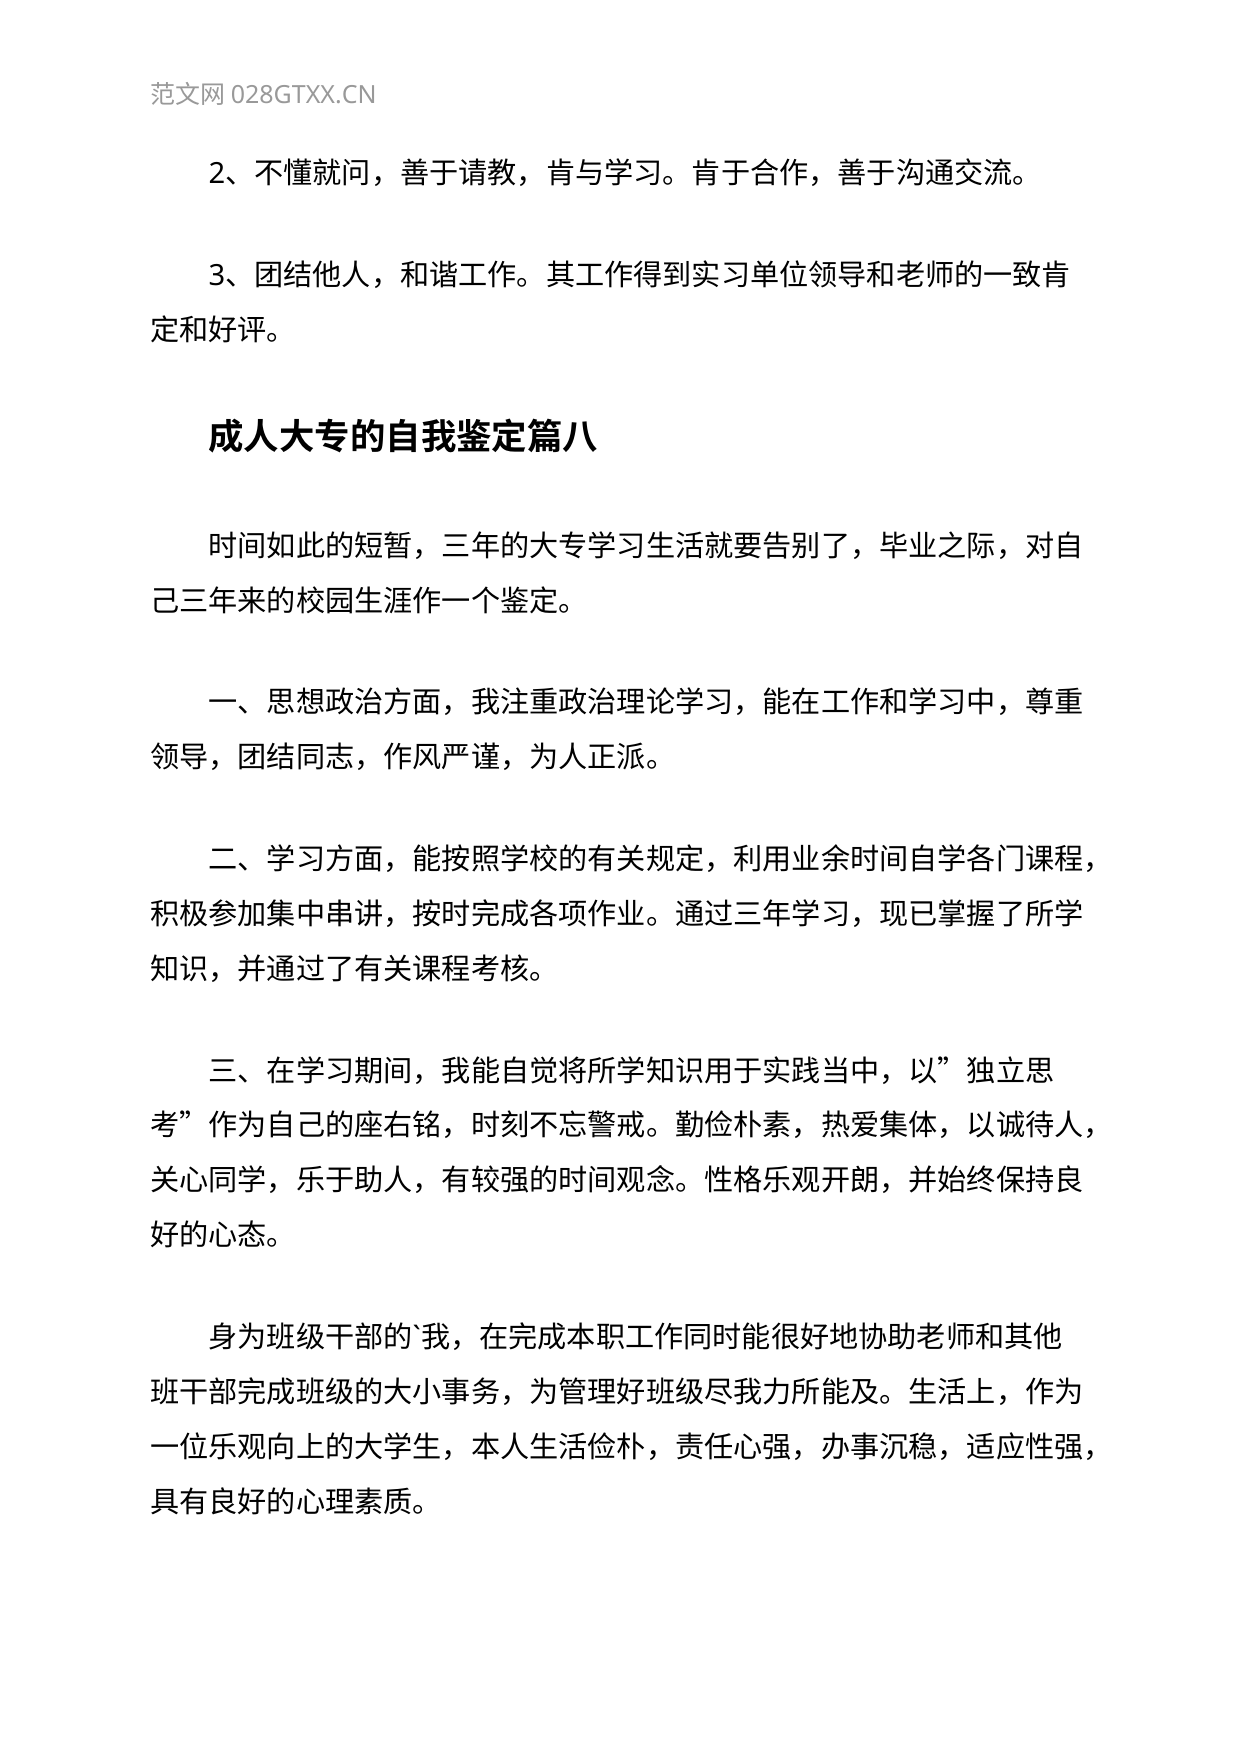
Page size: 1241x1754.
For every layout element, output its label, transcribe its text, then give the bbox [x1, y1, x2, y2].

text 一、思想政治方面，我注重政治理论学习，能在工作和学习中，尊重领导，团结同志，作风严谨，为人正派。 [150, 679, 1090, 776]
text 2、不懂就问，善于请教，肯与学习。肯于合作，善于沟通交流。 [150, 150, 1090, 192]
text 身为班级干部的`我，在完成本职工作同时能很好地协助老师和其他班干部完成班级的大小事务，为管理好班级尽我力所能及。生活上，作为一位乐观向上的大学生，本人生活俭朴，责任心强，办事沉稳，适应性强，具有良好的心理素质。 [150, 1313, 1090, 1521]
text 成人大专的自我鉴定篇八 [150, 409, 1090, 460]
text 时间如此的短暂，三年的大专学习生活就要告别了，毕业之际，对自己三年来的校园生涯作一个鉴定。 [150, 522, 1090, 619]
text 三、在学习期间，我能自觉将所学知识用于实践当中，以”独立思考”作为自己的座右铭，时刻不忘警戒。勤俭朴素，热爱集体，以诚待人，关心同学，乐于助人，有较强的时间观念。性格乐观开朗，并始终保持良好的心态。 [150, 1047, 1090, 1254]
text 二、学习方面，能按照学校的有关规定，利用业余时间自学各门课程，积极参加集中串讲，按时完成各项作业。通过三年学习，现已掌握了所学知识，并通过了有关课程考核。 [150, 836, 1090, 988]
text 3、团结他人，和谐工作。其工作得到实习单位领导和老师的一致肯定和好评。 [150, 252, 1090, 349]
